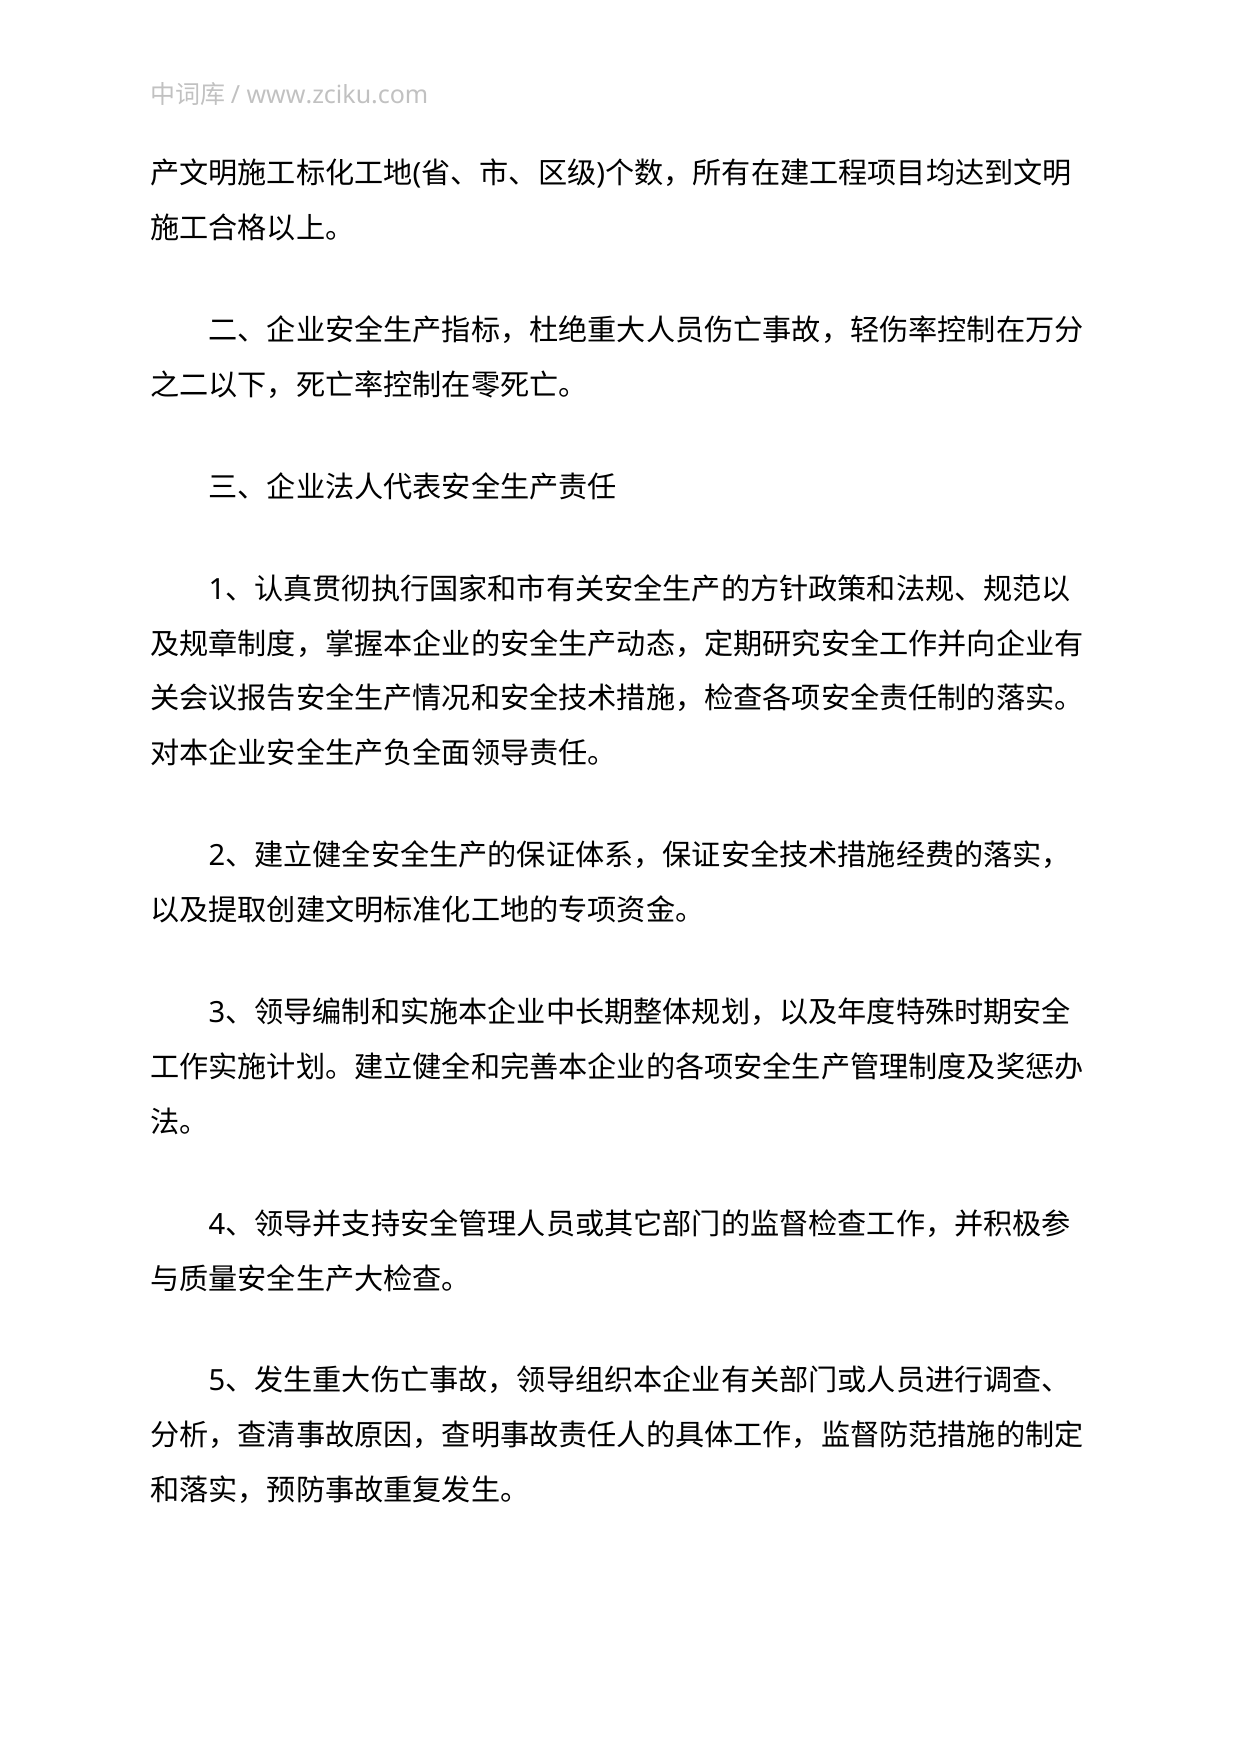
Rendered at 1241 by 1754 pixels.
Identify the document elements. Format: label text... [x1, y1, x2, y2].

text 5、发生重大伤亡事故，领导组织本企业有关部门或人员进行调查、分析，查清事故原因，查明事故责任人的具体工作，监督防范措施的制定和落实，预防事故重复发生。 [150, 1357, 1090, 1509]
text 1、认真贯彻执行国家和市有关安全生产的方针政策和法规、规范以及规章制度，掌握本企业的安全生产动态，定期研究安全工作并向企业有关会议报告安全生产情况和安全技术措施，检查各项安全责任制的落实。对本企业安全生产负全面领导责任。 [150, 565, 1090, 772]
text 3、领导编制和实施本企业中长期整体规划，以及年度特殊时期安全工作实施计划。建立健全和完善本企业的各项安全生产管理制度及奖惩办法。 [150, 988, 1090, 1141]
text 4、领导并支持安全管理人员或其它部门的监督检查工作，并积极参与质量安全生产大检查。 [150, 1200, 1090, 1297]
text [150, 150, 1090, 247]
text 2、建立健全安全生产的保证体系，保证安全技术措施经费的落实，以及提取创建文明标准化工地的专项资金。 [150, 832, 1090, 929]
text 二、企业安全生产指标，杜绝重大人员伤亡事故，轻伤率控制在万分之二以下，死亡率控制在零死亡。 [150, 307, 1090, 404]
text 三、企业法人代表安全生产责任 [150, 463, 1090, 506]
